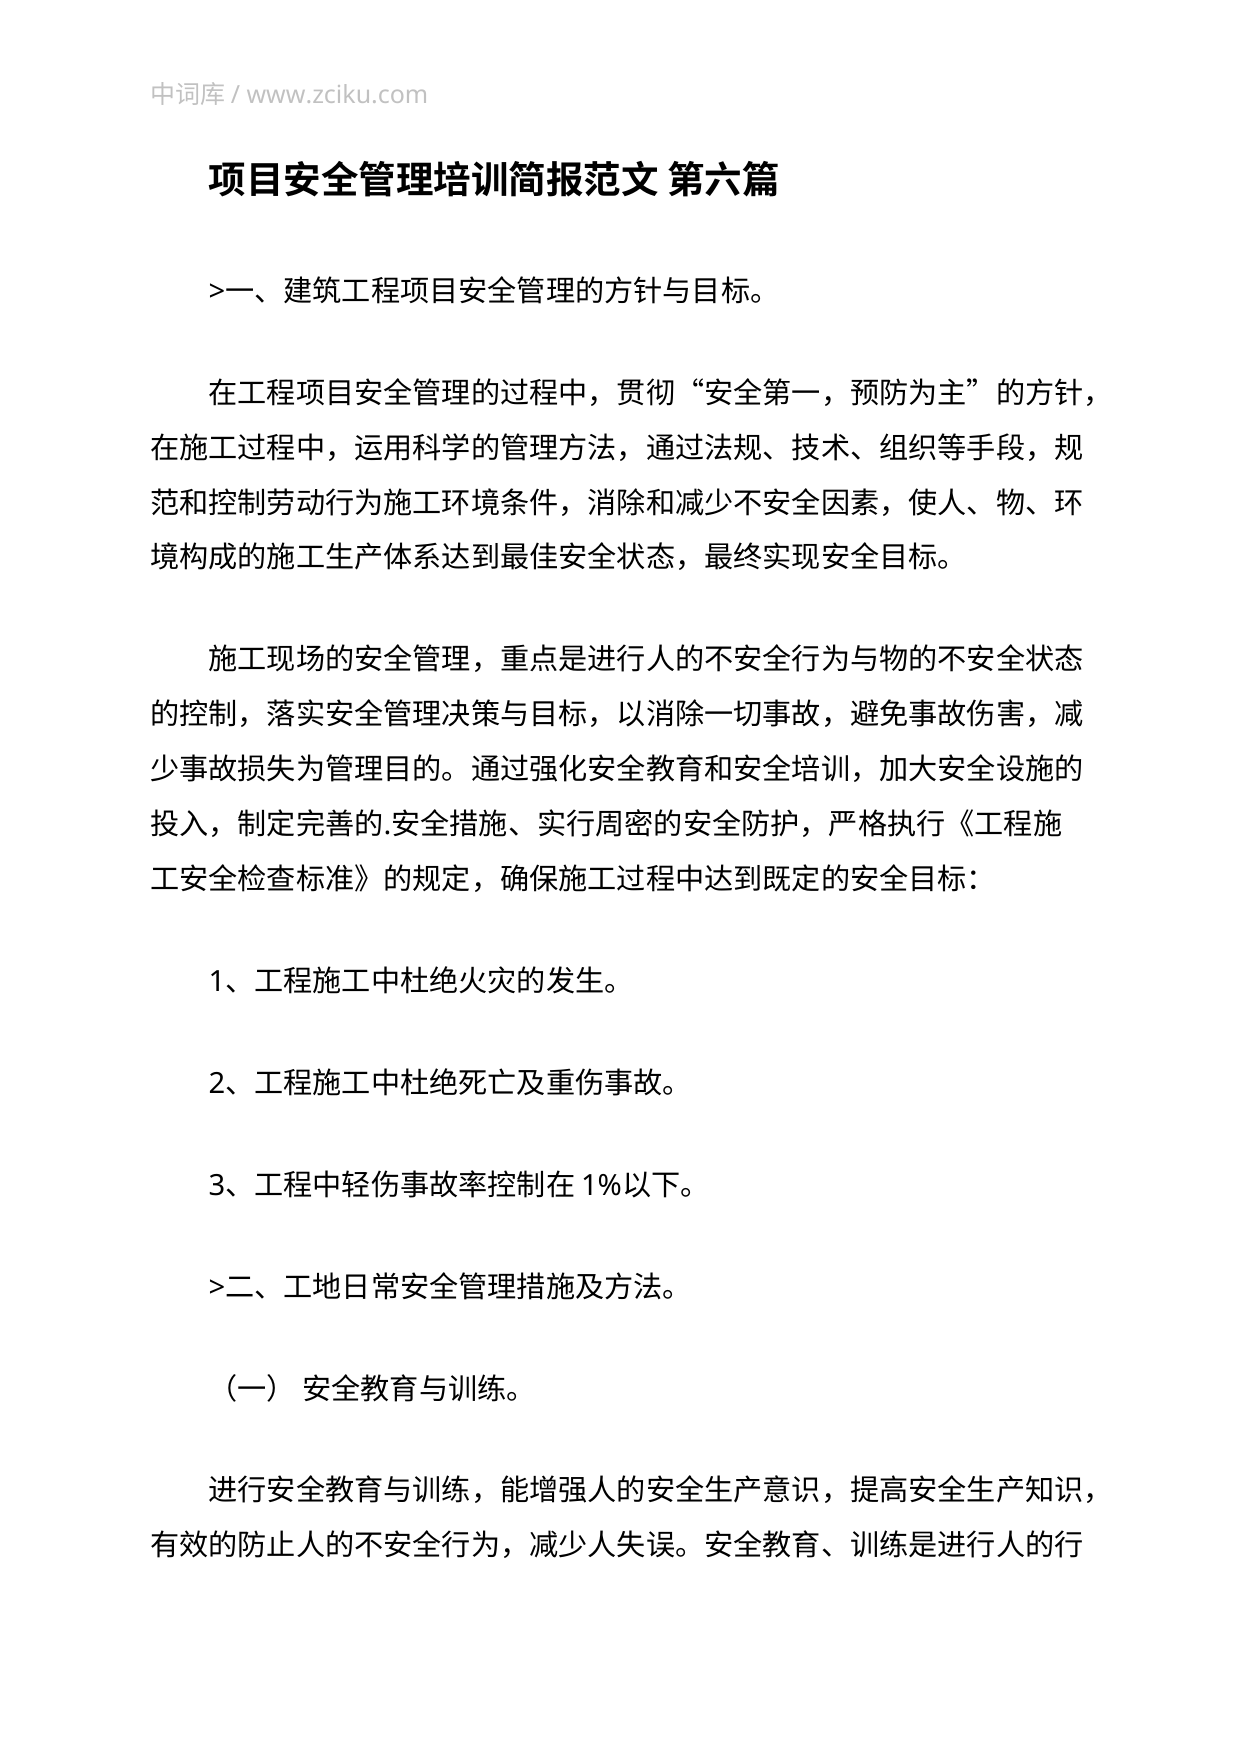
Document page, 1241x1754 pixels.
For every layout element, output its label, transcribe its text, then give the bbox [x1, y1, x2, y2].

text 项目安全管理培训简报范文 第六篇 [150, 150, 1090, 204]
text 1、工程施工中杜绝火灾的发生。 [150, 957, 1090, 1000]
text 3、工程中轻伤事故率控制在1%以下。 [150, 1161, 1090, 1204]
text >二、工地日常安全管理措施及方法。 [150, 1263, 1090, 1306]
text 施工现场的安全管理，重点是进行人的不安全行为与物的不安全状态的控制，落实安全管理决策与目标，以消除一切事故，避免事故伤害，减少事故损失为管理目的。通过强化安全教育和安全培训，加大安全设施的投入，制定完善的.安全措施、实行周密的安全防护，严格执行《工程施工安全检查标准》的规定，确保施工过程中达到既定的安全目标： [150, 636, 1090, 898]
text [150, 1467, 1090, 1564]
text >一、建筑工程项目安全管理的方针与目标。 [150, 267, 1090, 310]
text 在工程项目安全管理的过程中，贯彻“安全第一，预防为主”的方针，在施工过程中，运用科学的管理方法，通过法规、技术、组织等手段，规范和控制劳动行为施工环境条件，消除和减少不安全因素，使人、物、环境构成的施工生产体系达到最佳安全状态，最终实现安全目标。 [150, 369, 1090, 576]
text （一） 安全教育与训练。 [150, 1365, 1090, 1407]
text 2、工程施工中杜绝死亡及重伤事故。 [150, 1059, 1090, 1102]
